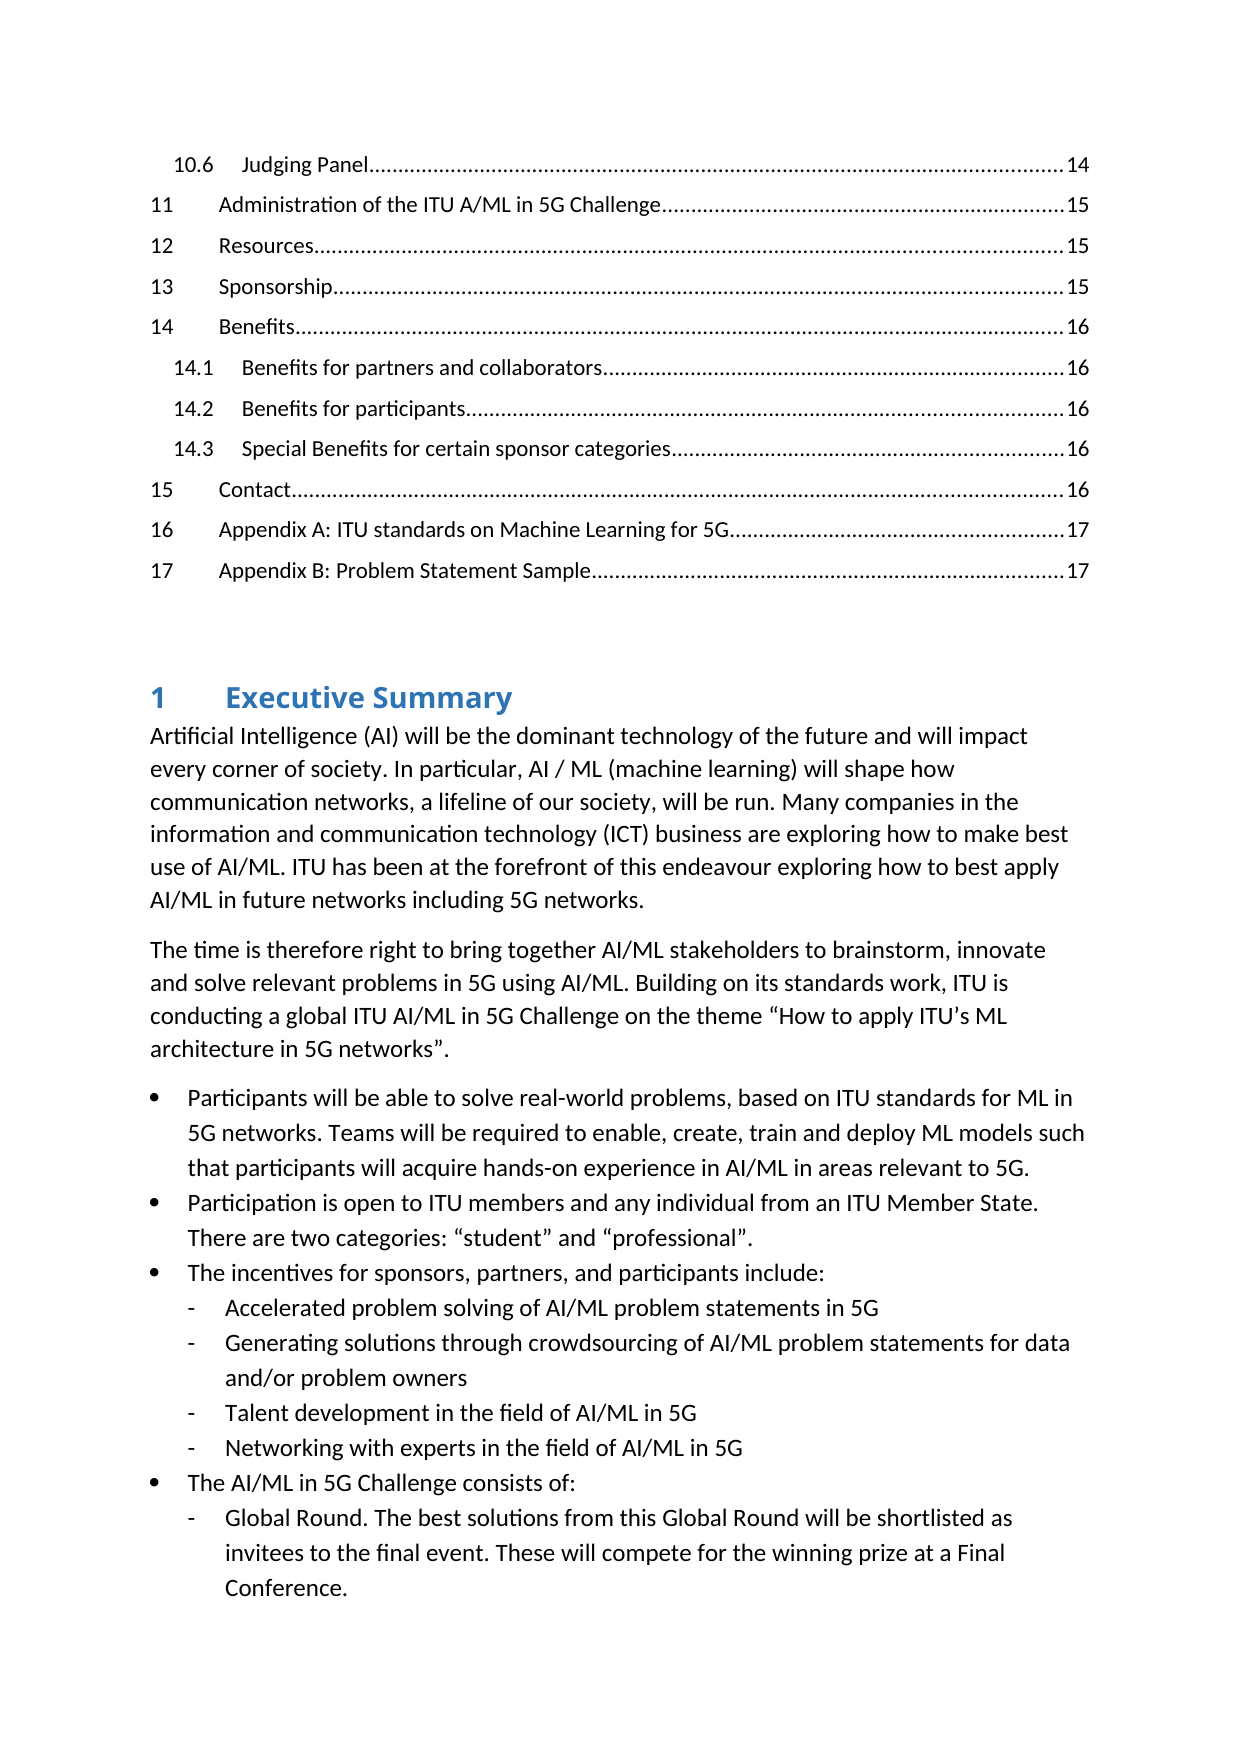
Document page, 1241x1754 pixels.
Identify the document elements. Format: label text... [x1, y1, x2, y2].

list Participation is open to ITU members and any individual from an ITU Member State. There are two categories: “student” and “professional”. [150, 1187, 1090, 1253]
list Global Round. The best solutions from this Global Round will be shortlisted as invitees to the final event. These will compete for the winning prize at a Final Conference. [187, 1502, 1090, 1603]
list Participants will be able to solve real-world problems, based on ITU standards for ML in 5G networks. Teams will be required to enable, create, train and deploy ML models such that participants will acquire hands-on experience in AI/ML in areas relevant to 5G. [150, 1082, 1090, 1183]
list Generating solutions through crowdsourcing of AI/ML problem statements for data and/or problem owners [187, 1327, 1090, 1393]
list The incentives for sponsors, partners, and participants include: [150, 1257, 1090, 1288]
list The AI/ML in 5G Challenge consists of: [150, 1467, 1090, 1498]
text The time is therefore right to bring together AI/ML stakeholders to brainstorm, innovate and solve relevant problems in 5G using AI/ML. Building on its standards work, ITU is conducting a global ITU AI/ML in 5G Challenge on the theme “How to apply ITU’s ML architecture in 5G networks”. [150, 934, 1090, 1063]
text Artificial Intelligence (AI) will be the dominant technology of the future and will impact every corner of society. In particular, AI / ML (machine learning) will shape how communication networks, a lifeline of our society, will be run. Many companies in the information and communication technology (ICT) business are exploring how to make best use of AI/ML. ITU has been at the forefront of this endeavour exploring how to best apply AI/ML in future networks including 5G networks. [150, 720, 1090, 915]
list Networking with experts in the field of AI/ML in 5G [187, 1432, 1090, 1463]
list Accelerated problem solving of AI/ML problem statements in 5G [187, 1292, 1090, 1323]
subtitle 1 Executive Summary [150, 677, 1090, 717]
list Talent development in the field of AI/ML in 5G [187, 1397, 1090, 1428]
